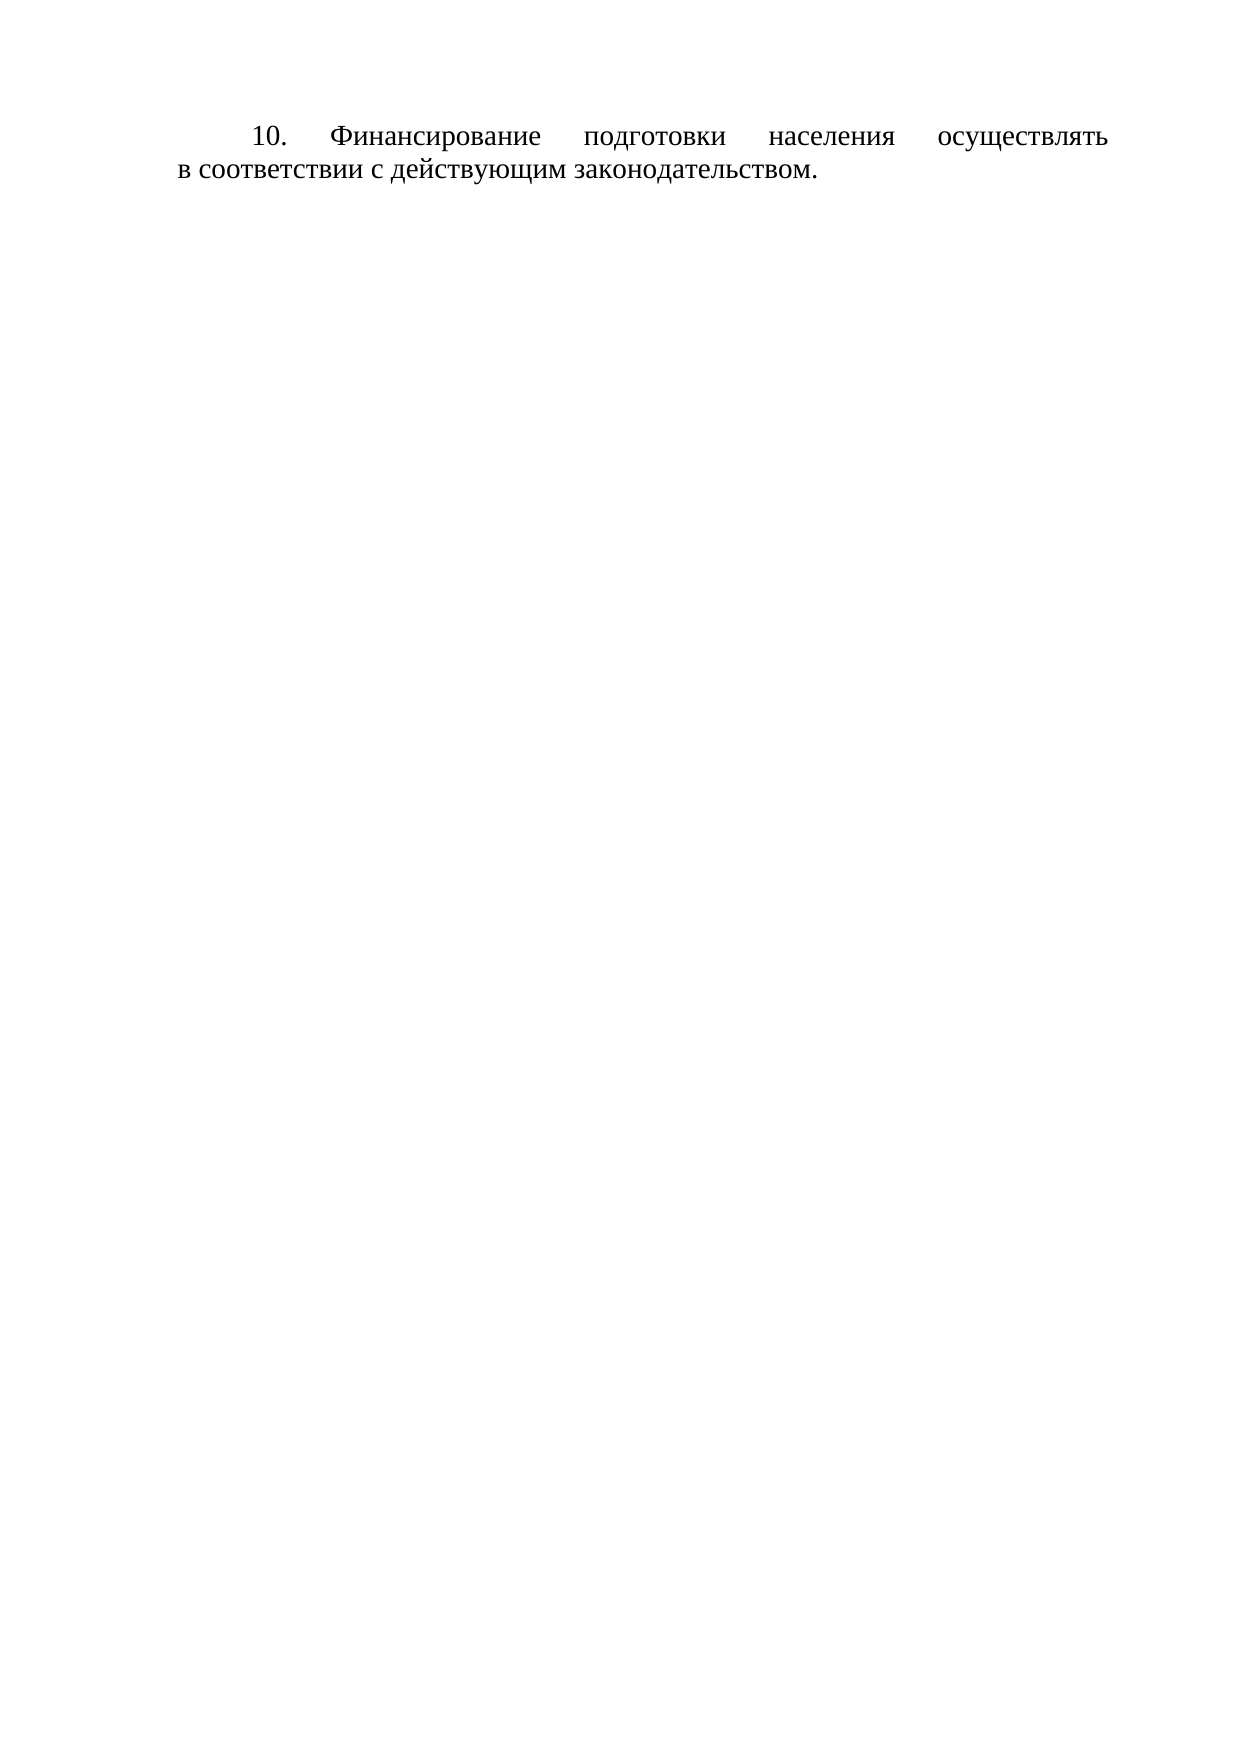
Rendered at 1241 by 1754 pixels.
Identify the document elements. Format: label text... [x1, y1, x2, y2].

text 10. Финансирование подготовки населения осуществлять в соответствии с действующим законодательством. [177, 118, 1152, 185]
